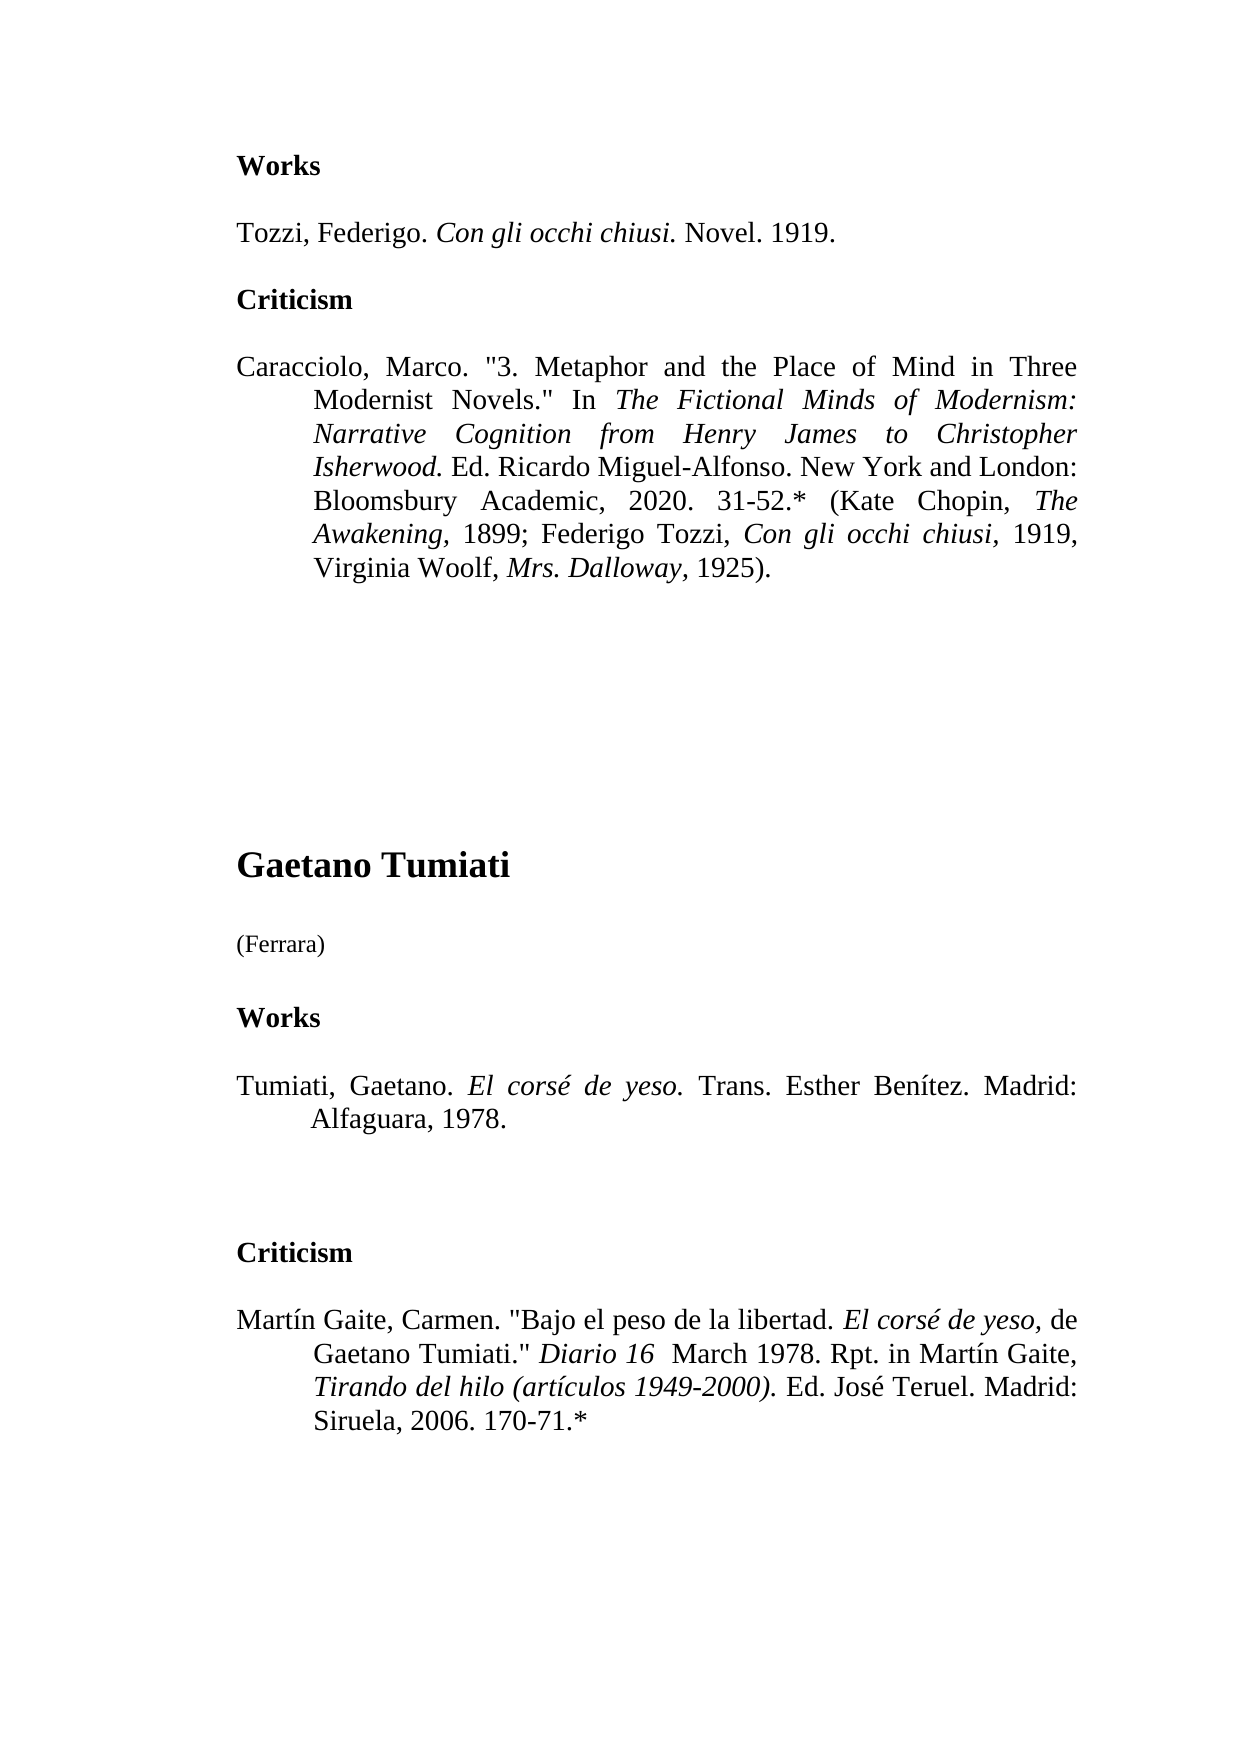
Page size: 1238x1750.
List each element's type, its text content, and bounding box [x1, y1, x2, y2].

text Gaetano Tumiati [236, 842, 1078, 886]
text Criticism [236, 282, 1078, 315]
text Tumiati, Gaetano. El corsé de yeso. Trans. Esther Benítez. Madrid: Alfaguara, 1978. [236, 1068, 1078, 1135]
text (Ferrara) [236, 929, 1078, 957]
text Works [236, 148, 1078, 181]
text Works [236, 1001, 1078, 1034]
text Martín Gaite, Carmen. "Bajo el peso de la libertad. El corsé de yeso, de Gaetano Tumiati." Diario 16 March 1978. Rpt. in Martín Gaite, Tirando del hilo (artículos 1949-2000). Ed. José Teruel. Madrid: Siruela, 2006. 170-71.* [236, 1302, 1078, 1437]
text Caracciolo, Marco. "3. Metaphor and the Place of Mind in Three Modernist Novels." In The Fictional Minds of Modernism: Narrative Cognition from Henry James to Christopher Isherwood. Ed. Ricardo Miguel-Alfonso. New York and London: Bloomsbury Academic, 2020. 31-52.* (Kate Chopin, The Awakening, 1899; Federigo Tozzi, Con gli occhi chiusi, 1919, Virginia Woolf, Mrs. Dalloway, 1925). [236, 349, 1078, 584]
text Criticism [236, 1235, 1078, 1269]
text Tozzi, Federigo. Con gli occhi chiusi. Novel. 1919. [236, 215, 1078, 248]
